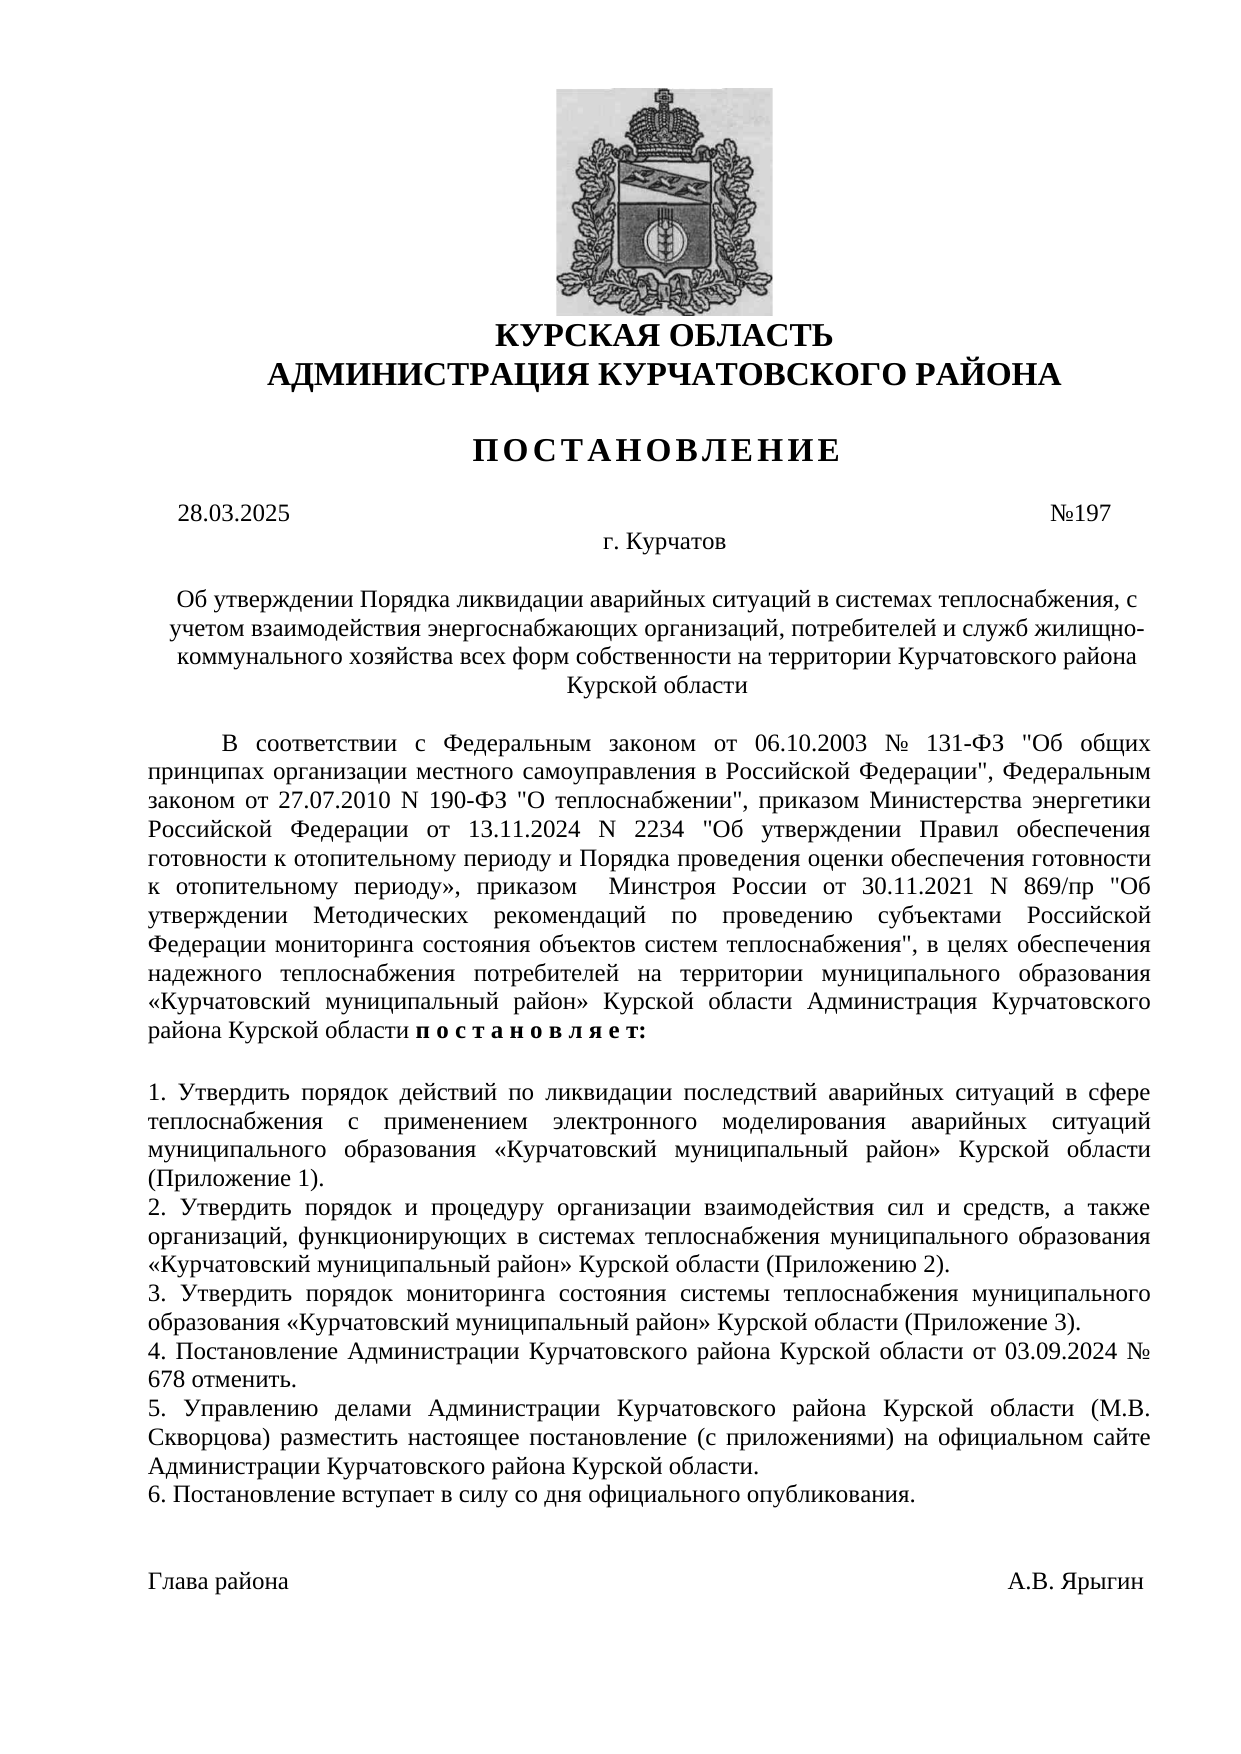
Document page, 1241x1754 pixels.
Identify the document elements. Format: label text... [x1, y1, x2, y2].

text Об утверждении Порядка ликвидации аварийных ситуаций в системах теплоснабжения, с учетом взаимодействия энергоснабжающих организаций, потребителей и служб жилищно-коммунального хозяйства всех форм собственности на территории Курчатовского района Курской области [148, 584, 1167, 699]
text 1. Утвердить порядок действий по ликвидации последствий аварийных ситуаций в сфере теплоснабжения с применением электронного моделирования аварийных ситуаций муниципального образования «Курчатовский муниципальный район» Курской области (Приложение 1). [148, 1077, 1152, 1192]
text 3. Утвердить порядок мониторинга состояния системы теплоснабжения муниципального образования «Курчатовский муниципальный район» Курской области (Приложение 3). [148, 1278, 1152, 1336]
text г. Курчатов [177, 526, 1152, 555]
text 2. Утвердить порядок и процедуру организации взаимодействия сил и средств, а также организаций, функционирующих в системах теплоснабжения муниципального образования «Курчатовский муниципальный район» Курской области (Приложению 2). [148, 1192, 1152, 1278]
text Глава района А.В. Ярыгин [148, 1566, 1152, 1594]
text АДМИНИСТРАЦИЯ КУРЧАТОВСКОГО РАЙОНА [177, 354, 1152, 392]
text ПОСТАНОВЛЕНИЕ [177, 431, 1152, 469]
text 28.03.2025 №197 [177, 498, 1152, 526]
text В соответствии с Федеральным законом от 06.10.2003 № 131-ФЗ "Об общих принципах организации местного самоуправления в Российской Федерации", Федеральным законом от 27.07.2010 N 190-ФЗ "О теплоснабжении", приказом Министерства энергетики Российской Федерации от 13.11.2024 N 2234 "Об утверждении Правил обеспечения готовности к отопительному периоду и Порядка проведения оценки обеспечения готовности к отопительному периоду», приказом Минстроя России от 30.11.2021 N 869/пр "Об утверждении Методических рекомендаций по проведению субъектами Российской Федерации мониторинга состояния объектов систем теплоснабжения", в целях обеспечения надежного теплоснабжения потребителей на территории муниципального образования «Курчатовский муниципальный район» Курской области Администрация Курчатовского района Курской области п о с т а н о в л я е т: [148, 728, 1152, 1044]
picture [556, 88, 773, 316]
text 6. Постановление вступает в силу со дня официального опубликования. [148, 1479, 1152, 1508]
text КУРСКАЯ ОБЛАСТЬ [177, 316, 1152, 354]
text 5. Управлению делами Администрации Курчатовского района Курской области (М.В. Скворцова) разместить настоящее постановление (с приложениями) на официальном сайте Администрации Курчатовского района Курской области. [148, 1393, 1152, 1479]
text 4. Постановление Администрации Курчатовского района Курской области от 03.09.2024 № 678 отменить. [148, 1336, 1152, 1393]
